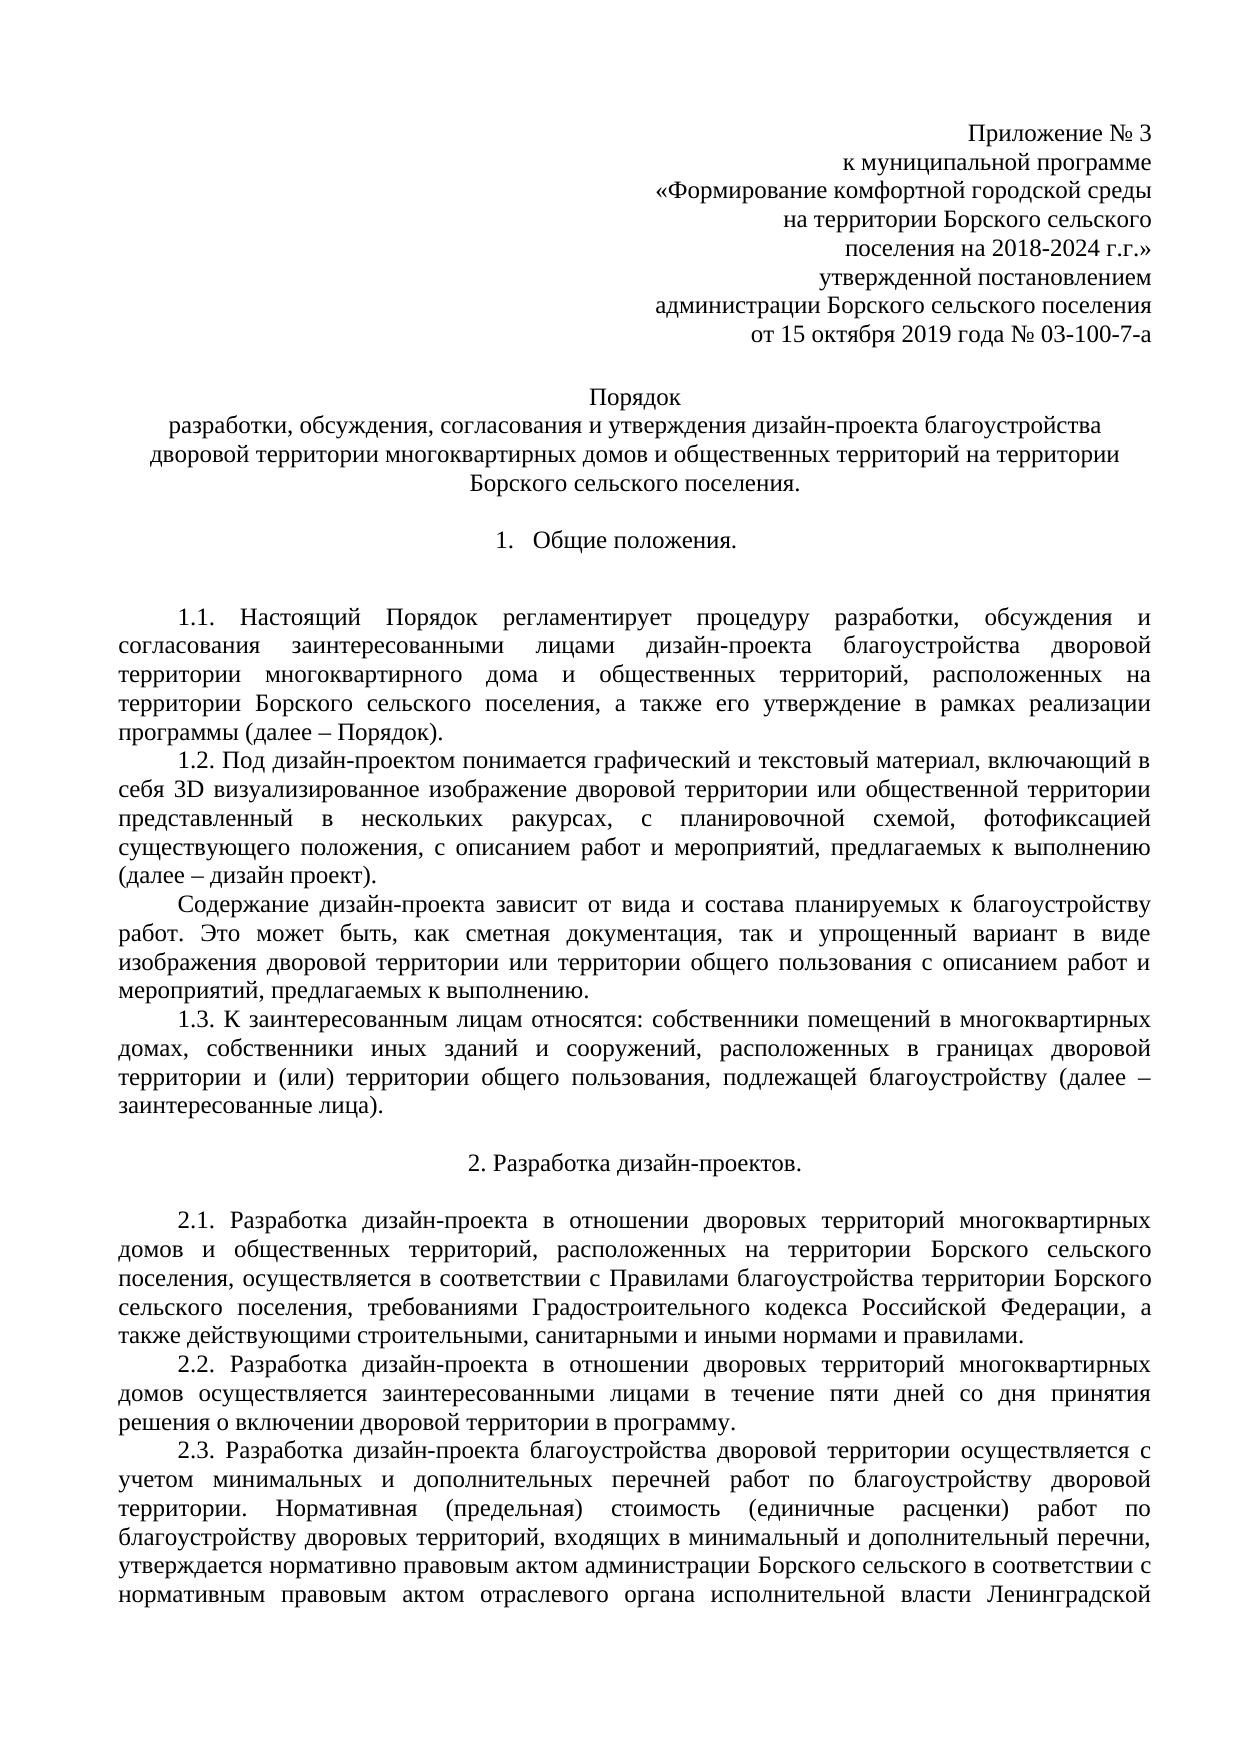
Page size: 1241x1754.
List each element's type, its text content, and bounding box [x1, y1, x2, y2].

text поселения на 2018-2024 г.г.» [177, 233, 1152, 262]
text 2. Разработка дизайн-проектов. [118, 1148, 1152, 1177]
text администрации Борского сельского поселения [177, 291, 1152, 319]
text 1.2. Под дизайн-проектом понимается графический и текстовый материал, включающий в себя 3D визуализированное изображение дворовой территории или общественной территории представленный в нескольких ракурсах, с планировочной схемой, фотофиксацией существующего положения, с описанием работ и мероприятий, предлагаемых к выполнению (далее – дизайн проект). [118, 746, 1152, 889]
text 1.3. К заинтересованным лицам относятся: собственники помещений в многоквартирных домах, собственники иных зданий и сооружений, расположенных в границах дворовой территории и (или) территории общего пользования, подлежащей благоустройству (далее – заинтересованные лица). [118, 1004, 1152, 1119]
text к муниципальной программе [177, 147, 1152, 176]
text Приложение № 3 [177, 118, 1152, 147]
text 1.1. Настоящий Порядок регламентирует процедуру разработки, обсуждения и согласования заинтересованными лицами дизайн-проекта благоустройства дворовой территории многоквартирного дома и общественных территорий, расположенных на территории Борского сельского поселения, а также его утверждение в рамках реализации программы (далее – Порядок). [118, 602, 1152, 746]
text Содержание дизайн-проекта зависит от вида и состава планируемых к благоустройству работ. Это может быть, как сметная документация, так и упрощенный вариант в виде изображения дворовой территории или территории общего пользования с описанием работ и мероприятий, предлагаемых к выполнению. [118, 889, 1152, 1004]
text от 15 октября 2019 года № 03-100-7-а [177, 319, 1152, 348]
text 2.1. Разработка дизайн-проекта в отношении дворовых территорий многоквартирных домов и общественных территорий, расположенных на территории Борского сельского поселения, осуществляется в соответствии с Правилами благоустройства территории Борского сельского поселения, требованиями Градостроительного кодекса Российской Федерации, а также действующими строительными, санитарными и иными нормами и правилами. [118, 1206, 1152, 1349]
list Общие положения. [81, 525, 1152, 554]
text «Формирование комфортной городской среды [177, 176, 1152, 204]
text разработки, обсуждения, согласования и утверждения дизайн-проекта благоустройства дворовой территории многоквартирных домов и общественных территорий на территории Борского сельского поселения. [118, 410, 1152, 497]
text Порядок [118, 382, 1152, 410]
text 2.2. Разработка дизайн-проекта в отношении дворовых территорий многоквартирных домов осуществляется заинтересованными лицами в течение пяти дней со дня принятия решения о включении дворовой территории в программу. [118, 1349, 1152, 1436]
text на территории Борского сельского [177, 204, 1152, 233]
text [118, 1436, 1152, 1608]
text утвержденной постановлением [177, 262, 1152, 291]
